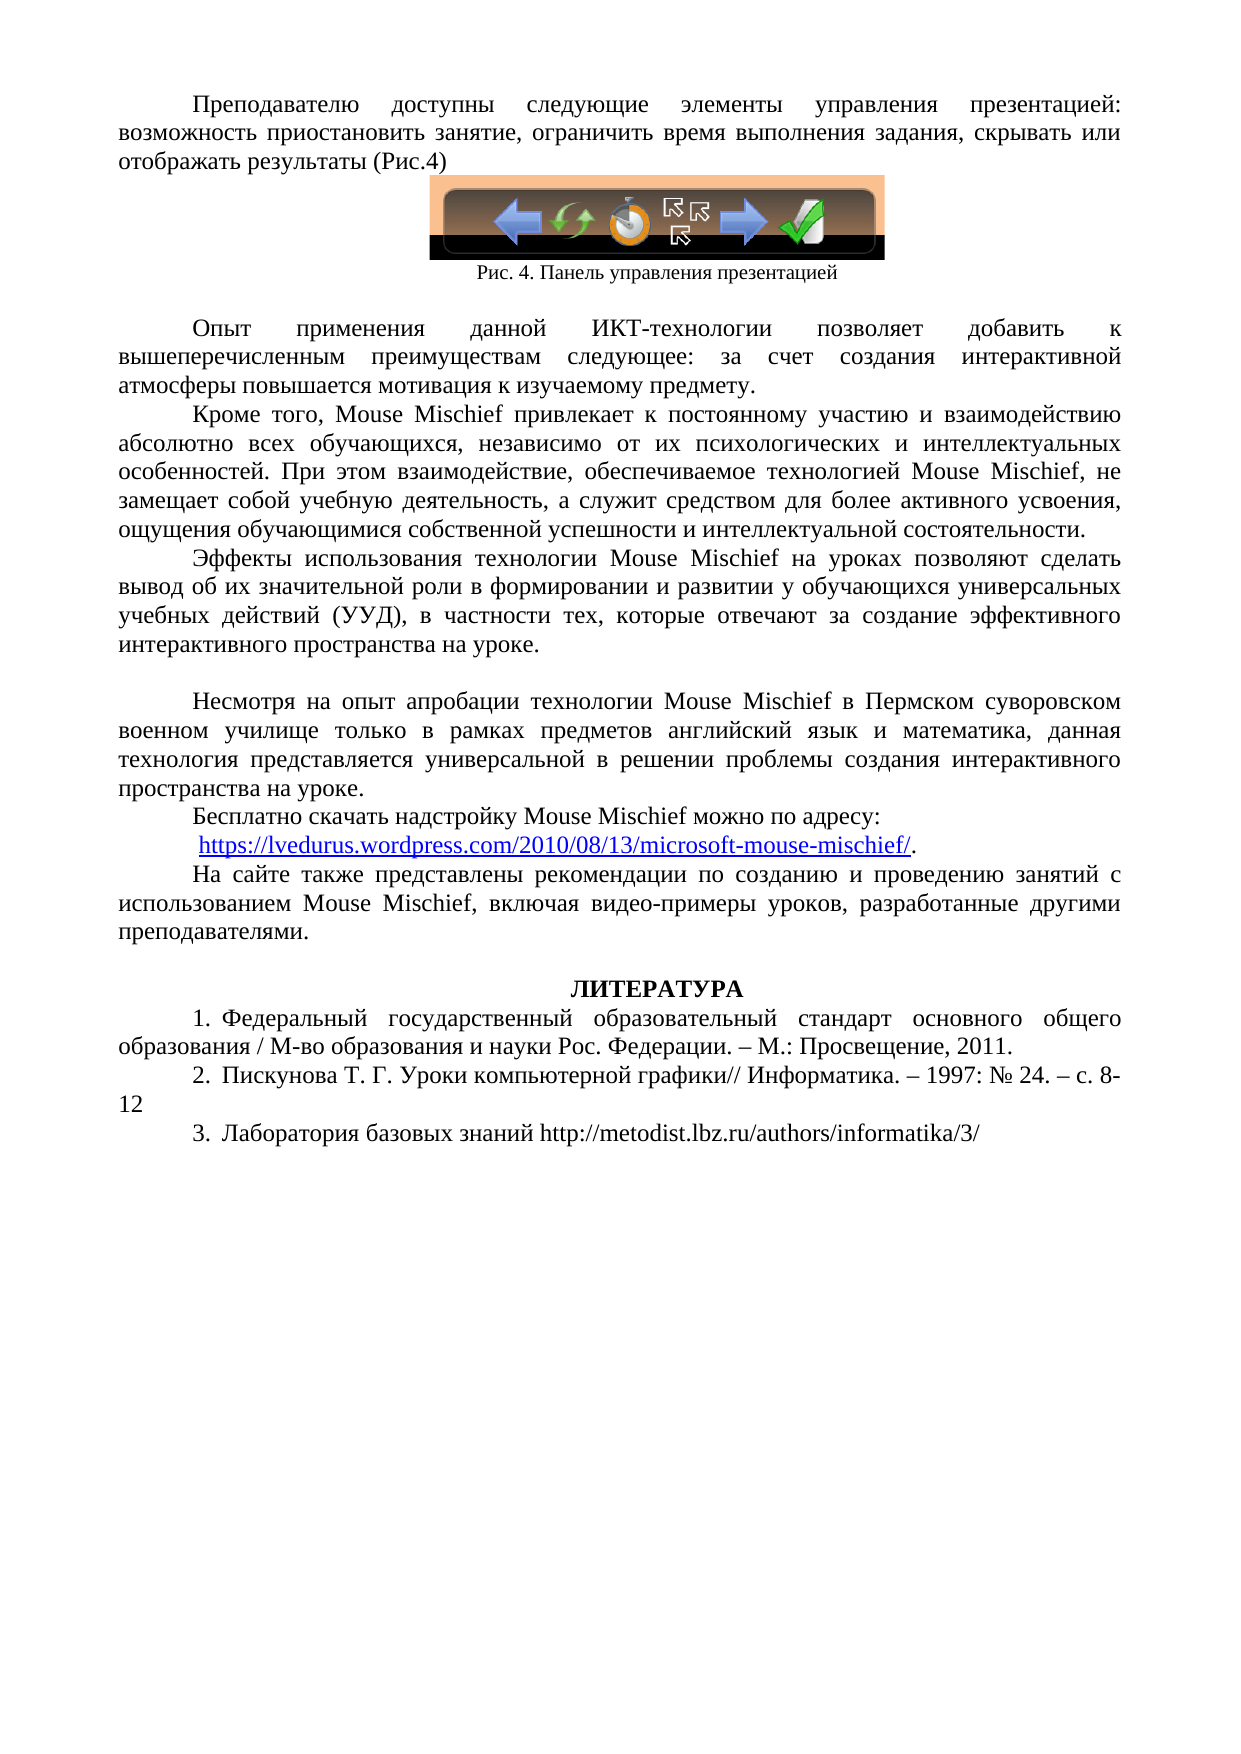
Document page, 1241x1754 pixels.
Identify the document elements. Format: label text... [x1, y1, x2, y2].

text Бесплатно скачать надстройку Mouse Mischief можно по адресу: [118, 801, 1122, 830]
text ЛИТЕРАТУРА [118, 974, 1122, 1003]
text Эффекты использования технологии Mouse Mischief на уроках позволяют сделать вывод об их значительной роли в формировании и развитии у обучающихся универсальных учебных действий (УУД), в частности тех, которые отвечают за создание эффективного интерактивного пространства на уроке. [118, 543, 1122, 658]
list Пискунова Т. Г. Уроки компьютерной графики// Информатика. – 1997: № 24. – с. 8-12 [118, 1060, 1122, 1118]
text Несмотря на опыт апробации технологии Mouse Mischief в Пермском суворовском военном училище только в рамках предметов английский язык и математика, данная технология представляется универсальной в решении проблемы создания интерактивного пространства на уроке. [118, 686, 1122, 801]
text На сайте также представлены рекомендации по созданию и проведению занятий с использованием Mouse Mischief, включая видео-примеры уроков, разработанные другими преподавателями. [118, 859, 1122, 945]
list Лаборатория базовых знаний http://metodist.lbz.ru/authors/informatika/3/ [118, 1118, 1122, 1146]
picture [429, 175, 885, 260]
text Кроме того, Mouse Mischief привлекает к постоянному участию и взаимодействию абсолютно всех обучающихся, независимо от их психологических и интеллектуальных особенностей. При этом взаимодействие, обеспечиваемое технологией Mouse Mischief, не замещает собой учебную деятельность, а служит средством для более активного усвоения, ощущения обучающимися собственной успешности и интеллектуальной состоятельности. [118, 399, 1122, 543]
text Опыт применения данной ИКТ-технологии позволяет добавить к вышеперечисленным преимуществам следующее: за счет создания интерактивной атмосферы повышается мотивация к изучаемому предмету. [118, 313, 1122, 399]
text Преподавателю доступны следующие элементы управления презентацией: возможность приостановить занятие, ограничить время выполнения задания, скрывать или отображать результаты (Рис.4) [118, 89, 1122, 175]
text Рис. 4. Панель управления презентацией [118, 260, 1122, 284]
list Федеральный государственный образовательный стандарт основного общего образования / М-во образования и науки Рос. Федерации. – М.: Просвещение, 2011. [118, 1003, 1122, 1060]
text https://lvedurus.wordpress.com/2010/08/13/microsoft-mouse-mischief/. [118, 830, 1122, 859]
